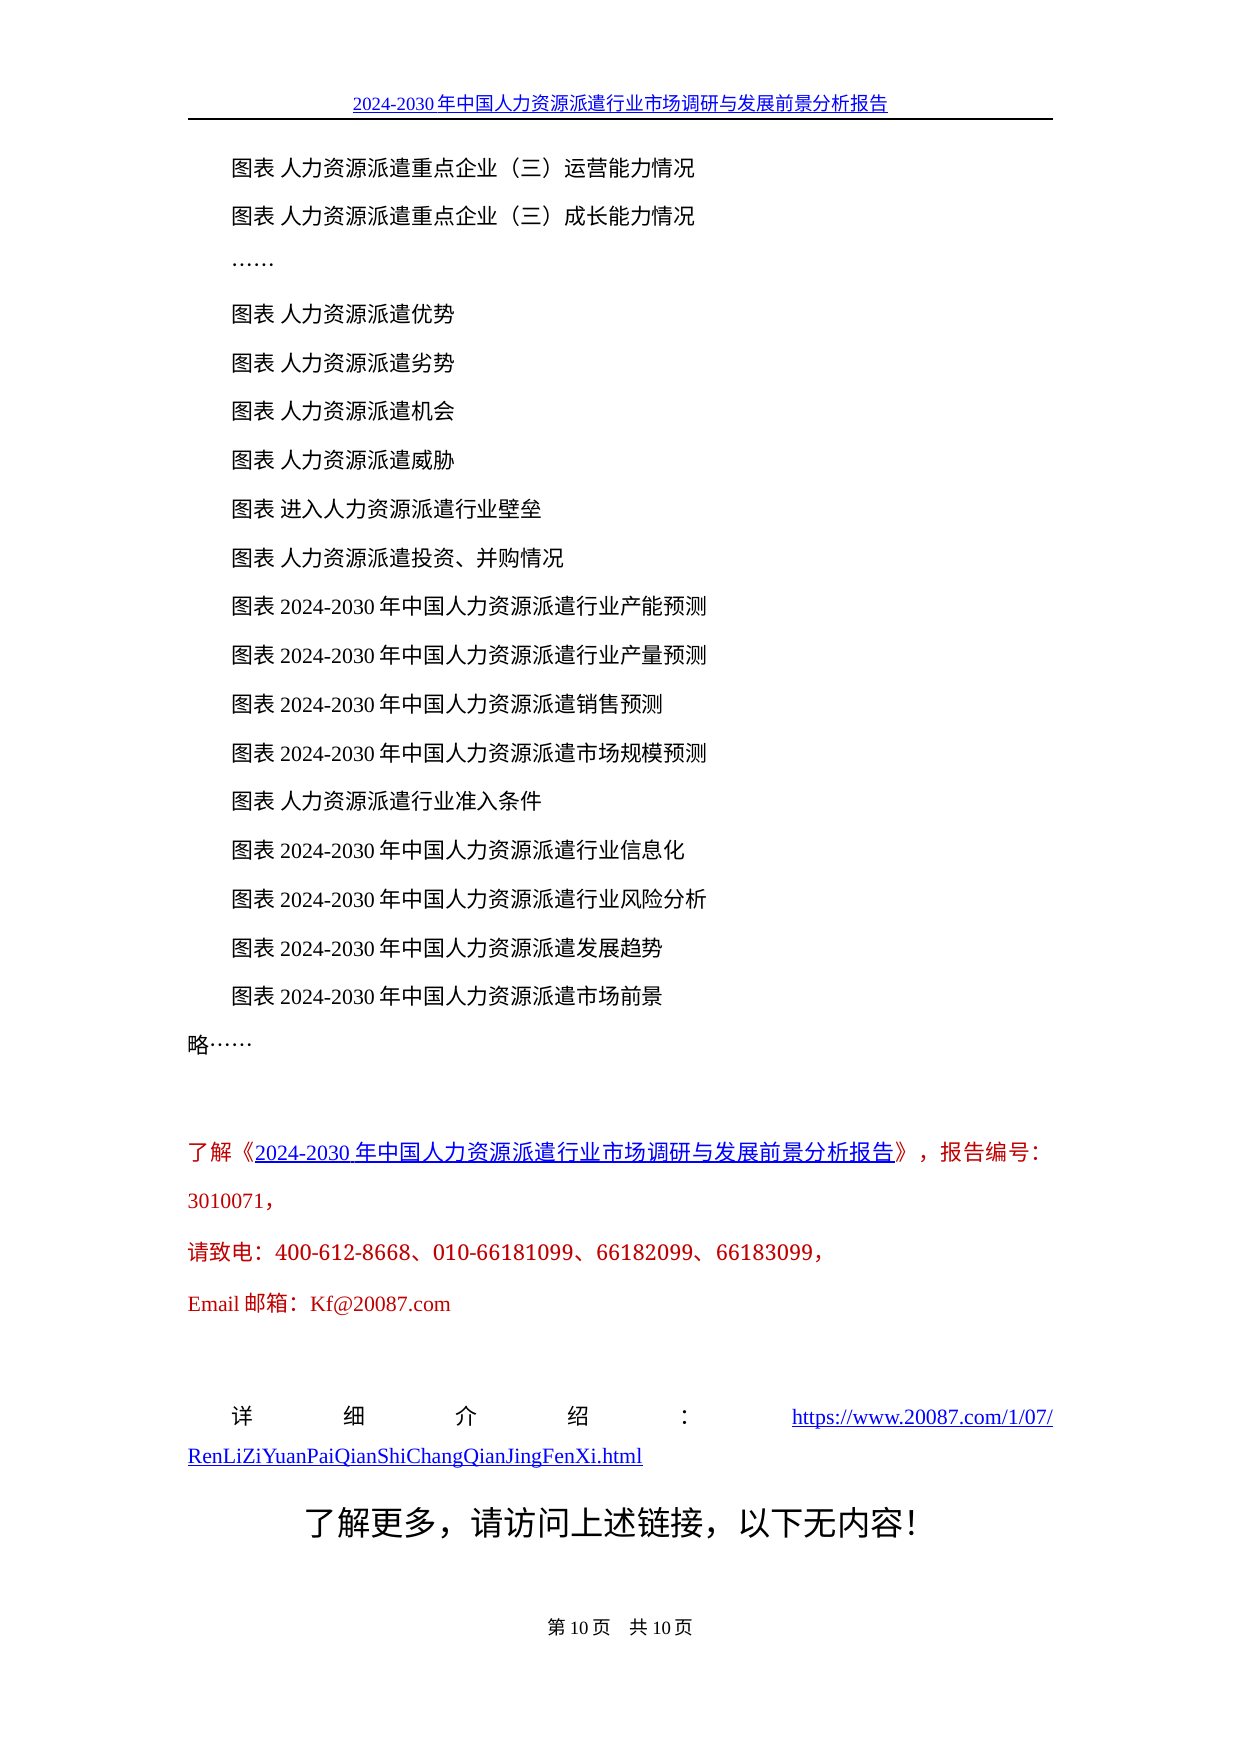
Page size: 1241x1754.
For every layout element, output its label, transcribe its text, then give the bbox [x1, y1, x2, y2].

text 详细介绍：https://www.20087.com/1/07/RenLiZiYuanPaiQianShiChangQianJingFenXi.html [187, 1399, 1053, 1472]
title 了解更多，请访问上述链接，以下无内容！ [187, 1488, 1053, 1553]
text Email邮箱：Kf@20087.com [187, 1286, 1053, 1318]
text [187, 150, 1053, 1060]
text 了解《2024-2030年中国人力资源派遣行业市场调研与发展前景分析报告》，报告编号：3010071， [187, 1134, 1053, 1215]
text 请致电：400-612-8668、010-66181099、66182099、66183099， [187, 1234, 1053, 1267]
